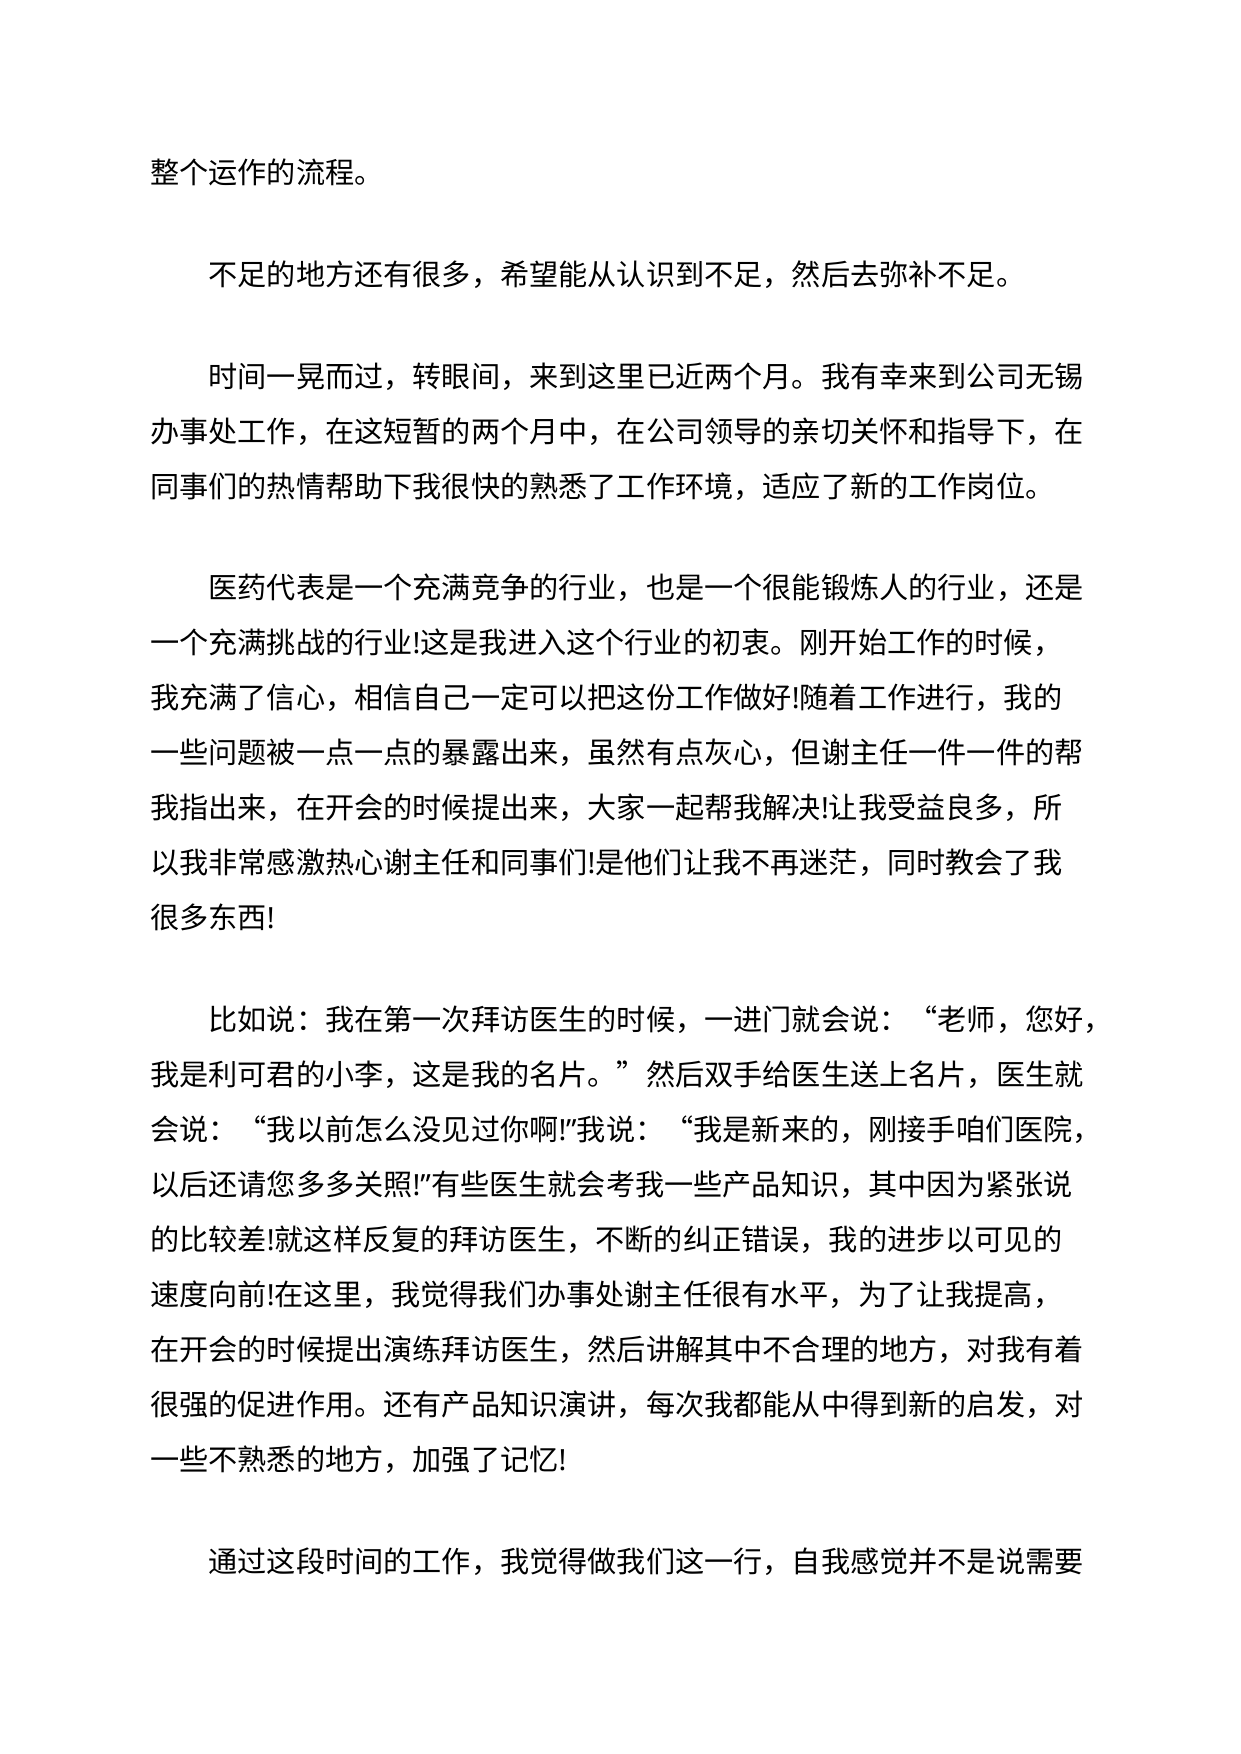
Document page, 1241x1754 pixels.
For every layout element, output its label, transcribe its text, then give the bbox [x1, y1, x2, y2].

text 比如说：我在第一次拜访医生的时候，一进门就会说：“老师，您好，我是利可君的小李，这是我的名片。”然后双手给医生送上名片，医生就会说：“我以前怎么没见过你啊!”我说：“我是新来的，刚接手咱们医院，以后还请您多多关照!”有些医生就会考我一些产品知识，其中因为紧张说的比较差!就这样反复的拜访医生，不断的纠正错误，我的进步以可见的速度向前!在这里，我觉得我们办事处谢主任很有水平，为了让我提高，在开会的时候提出演练拜访医生，然后讲解其中不合理的地方，对我有着很强的促进作用。还有产品知识演讲，每次我都能从中得到新的启发，对一些不熟悉的地方，加强了记忆! [150, 997, 1090, 1479]
text 时间一晃而过，转眼间，来到这里已近两个月。我有幸来到公司无锡办事处工作，在这短暂的两个月中，在公司领导的亲切关怀和指导下，在同事们的热情帮助下我很快的熟悉了工作环境，适应了新的工作岗位。 [150, 353, 1090, 506]
text 医药代表是一个充满竞争的行业，也是一个很能锻炼人的行业，还是一个充满挑战的行业!这是我进入这个行业的初衷。刚开始工作的时候，我充满了信心，相信自己一定可以把这份工作做好!随着工作进行，我的一些问题被一点一点的暴露出来，虽然有点灰心，但谢主任一件一件的帮我指出来，在开会的时候提出来，大家一起帮我解决!让我受益良多，所以我非常感激热心谢主任和同事们!是他们让我不再迷茫，同时教会了我很多东西! [150, 565, 1090, 937]
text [150, 1538, 1090, 1581]
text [150, 150, 1090, 192]
text 不足的地方还有很多，希望能从认识到不足，然后去弥补不足。 [150, 252, 1090, 294]
